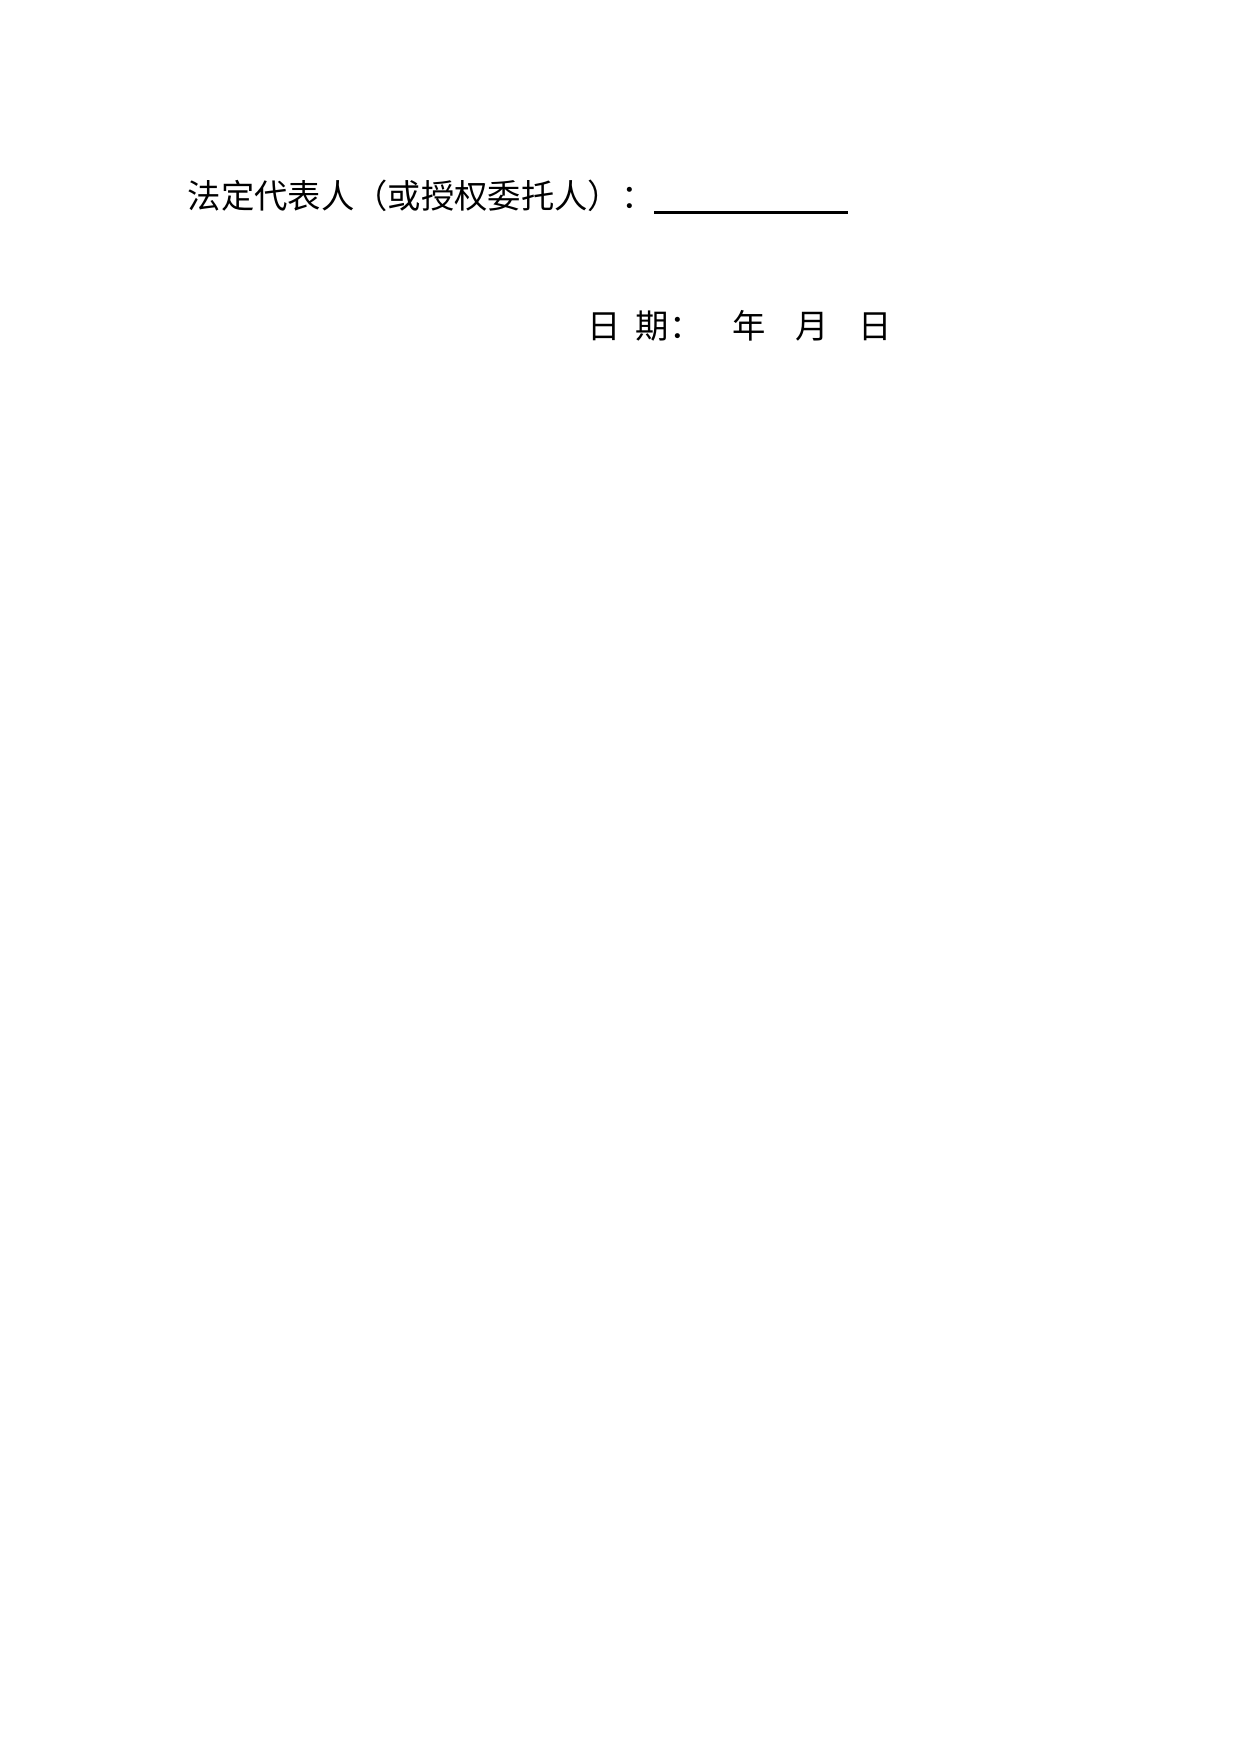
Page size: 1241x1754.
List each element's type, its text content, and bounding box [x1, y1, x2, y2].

text 法定代表人（或授权委托人）： [187, 162, 1053, 227]
text 日 期： 年 月 日 [187, 292, 1053, 357]
